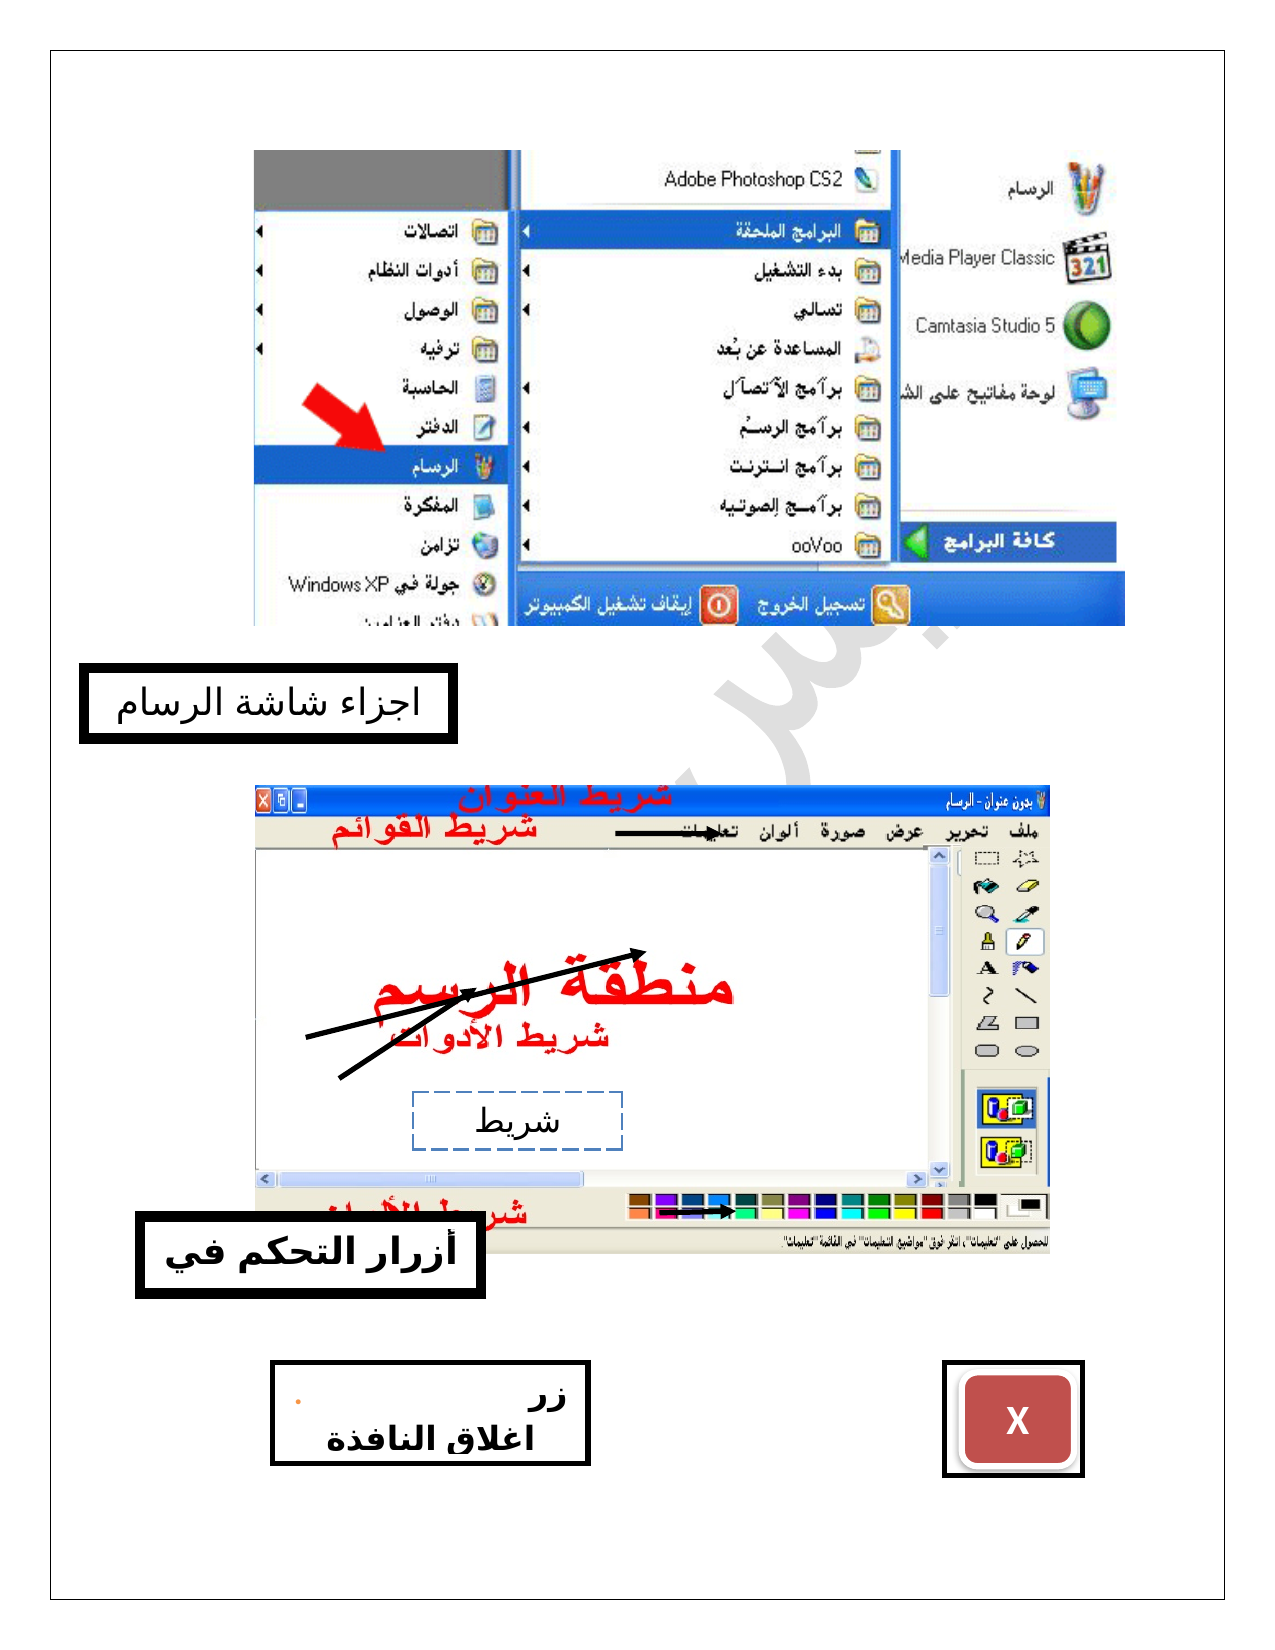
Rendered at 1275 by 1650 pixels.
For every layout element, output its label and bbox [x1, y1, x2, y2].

picture [255, 785, 1050, 1254]
picture [253, 150, 1125, 626]
